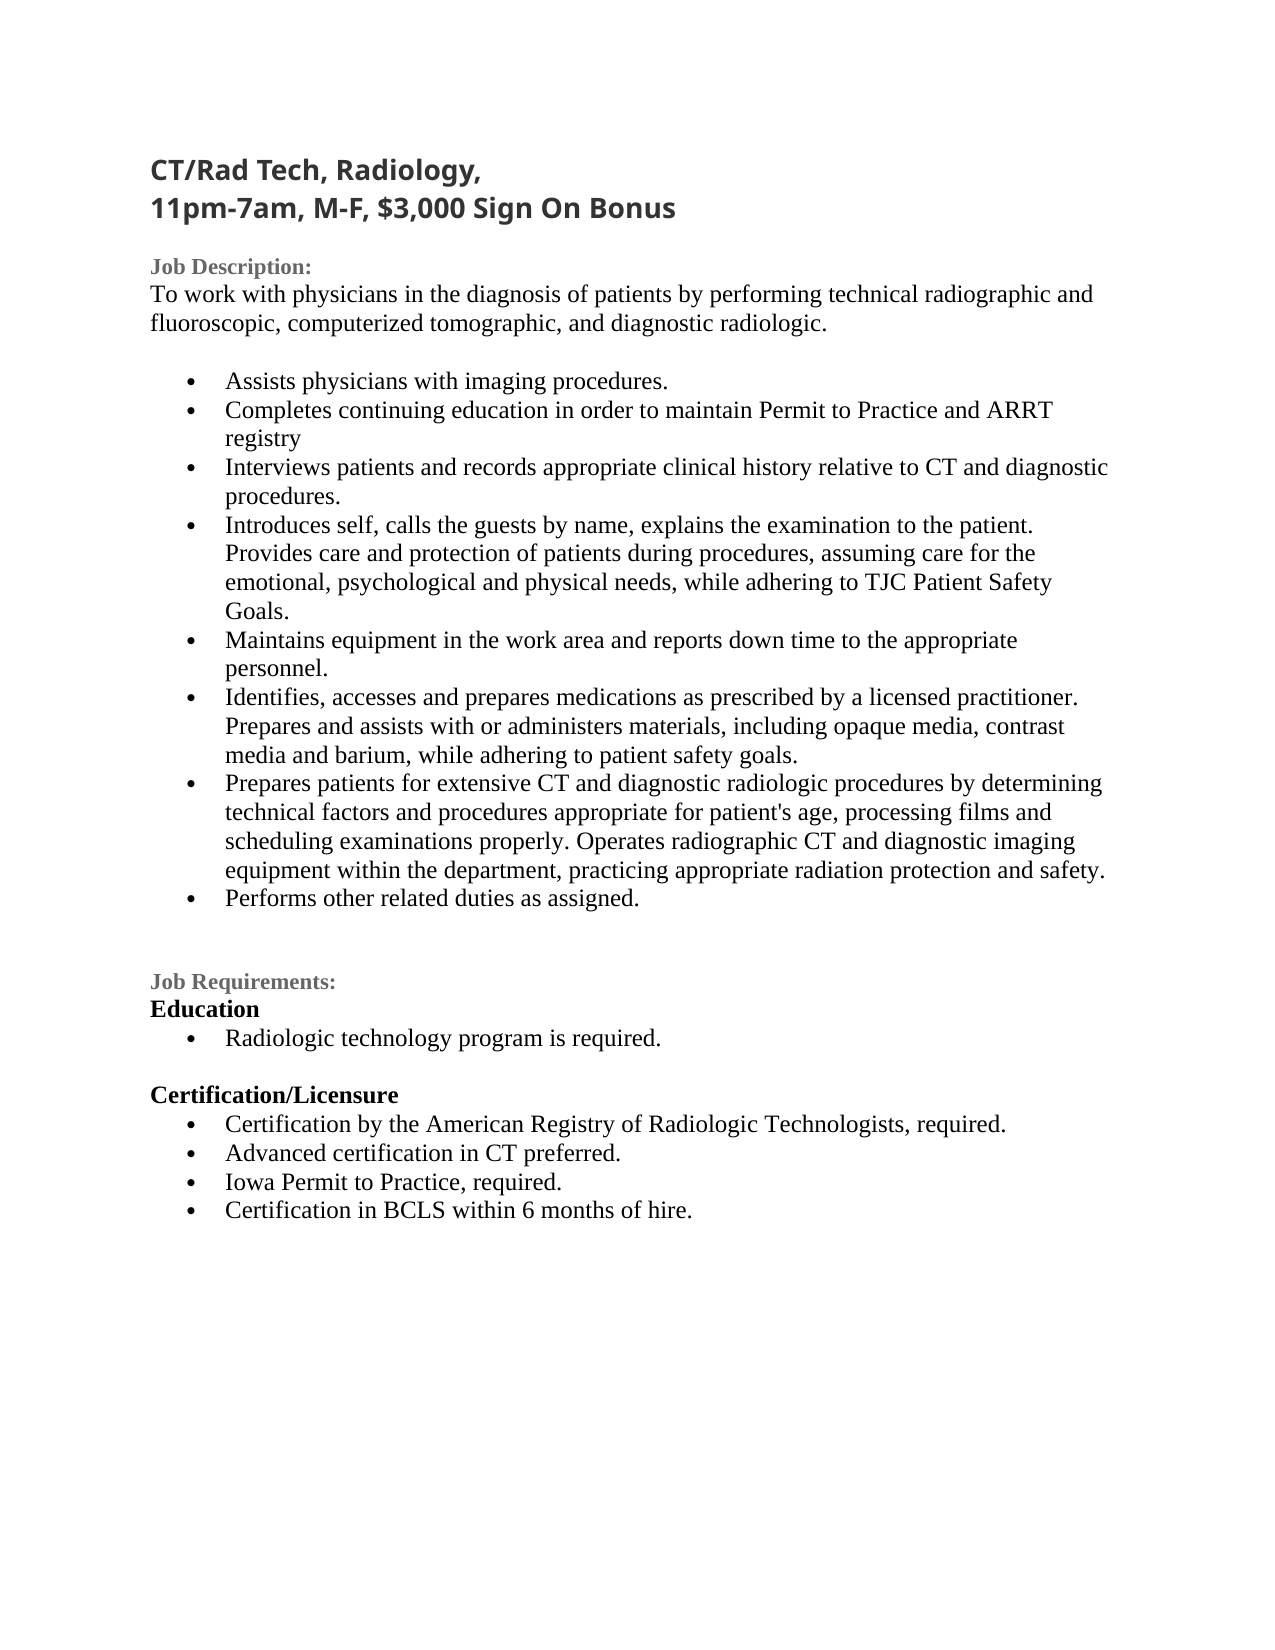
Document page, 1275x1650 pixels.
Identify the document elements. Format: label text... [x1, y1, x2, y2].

table_header Job Description: To work with physicians in the diagnosis of patients by performing technical radiographic and fluoroscopic, computerized tomographic, and diagnostic radiologic. Assists physicians with imaging procedures. Completes continuing education in order to maintain Permit to Practice and ARRT registry Interviews patients and records appropriate clinical history relative to CT and diagnostic procedures. Introduces self, calls the guests by name, explains the examination to the patient. Provides care and protection of patients during procedures, assuming care for the emotional, psychological and physical needs, while adhering to TJC Patient Safety Goals. Maintains equipment in the work area and reports down time to the appropriate personnel. Identifies, accesses and prepares medications as prescribed by a licensed practitioner. Prepares and assists with or administers materials, including opaque media, contrast media and barium, while adhering to patient safety goals. Prepares patients for extensive CT and diagnostic radiologic procedures by determining technical factors and procedures appropriate for patient's age, processing films and scheduling examinations properly. Operates radiographic CT and diagnostic imaging equipment within the department, practicing appropriate radiation protection and safety. Performs other related duties as assigned. Job Requirements: Education Radiologic technology program is required. Certification/Licensure Certification by the American Registry of Radiologic Technologists, required. Advanced certification in CT preferred. Iowa Permit to Practice, required. Certification in BCLS within 6 months of hire. [150, 227, 1125, 1253]
text 11pm-7am, M-F, $3,000 Sign On Bonus [150, 188, 1125, 227]
text CT/Rad Tech, Radiology, [150, 150, 1125, 188]
